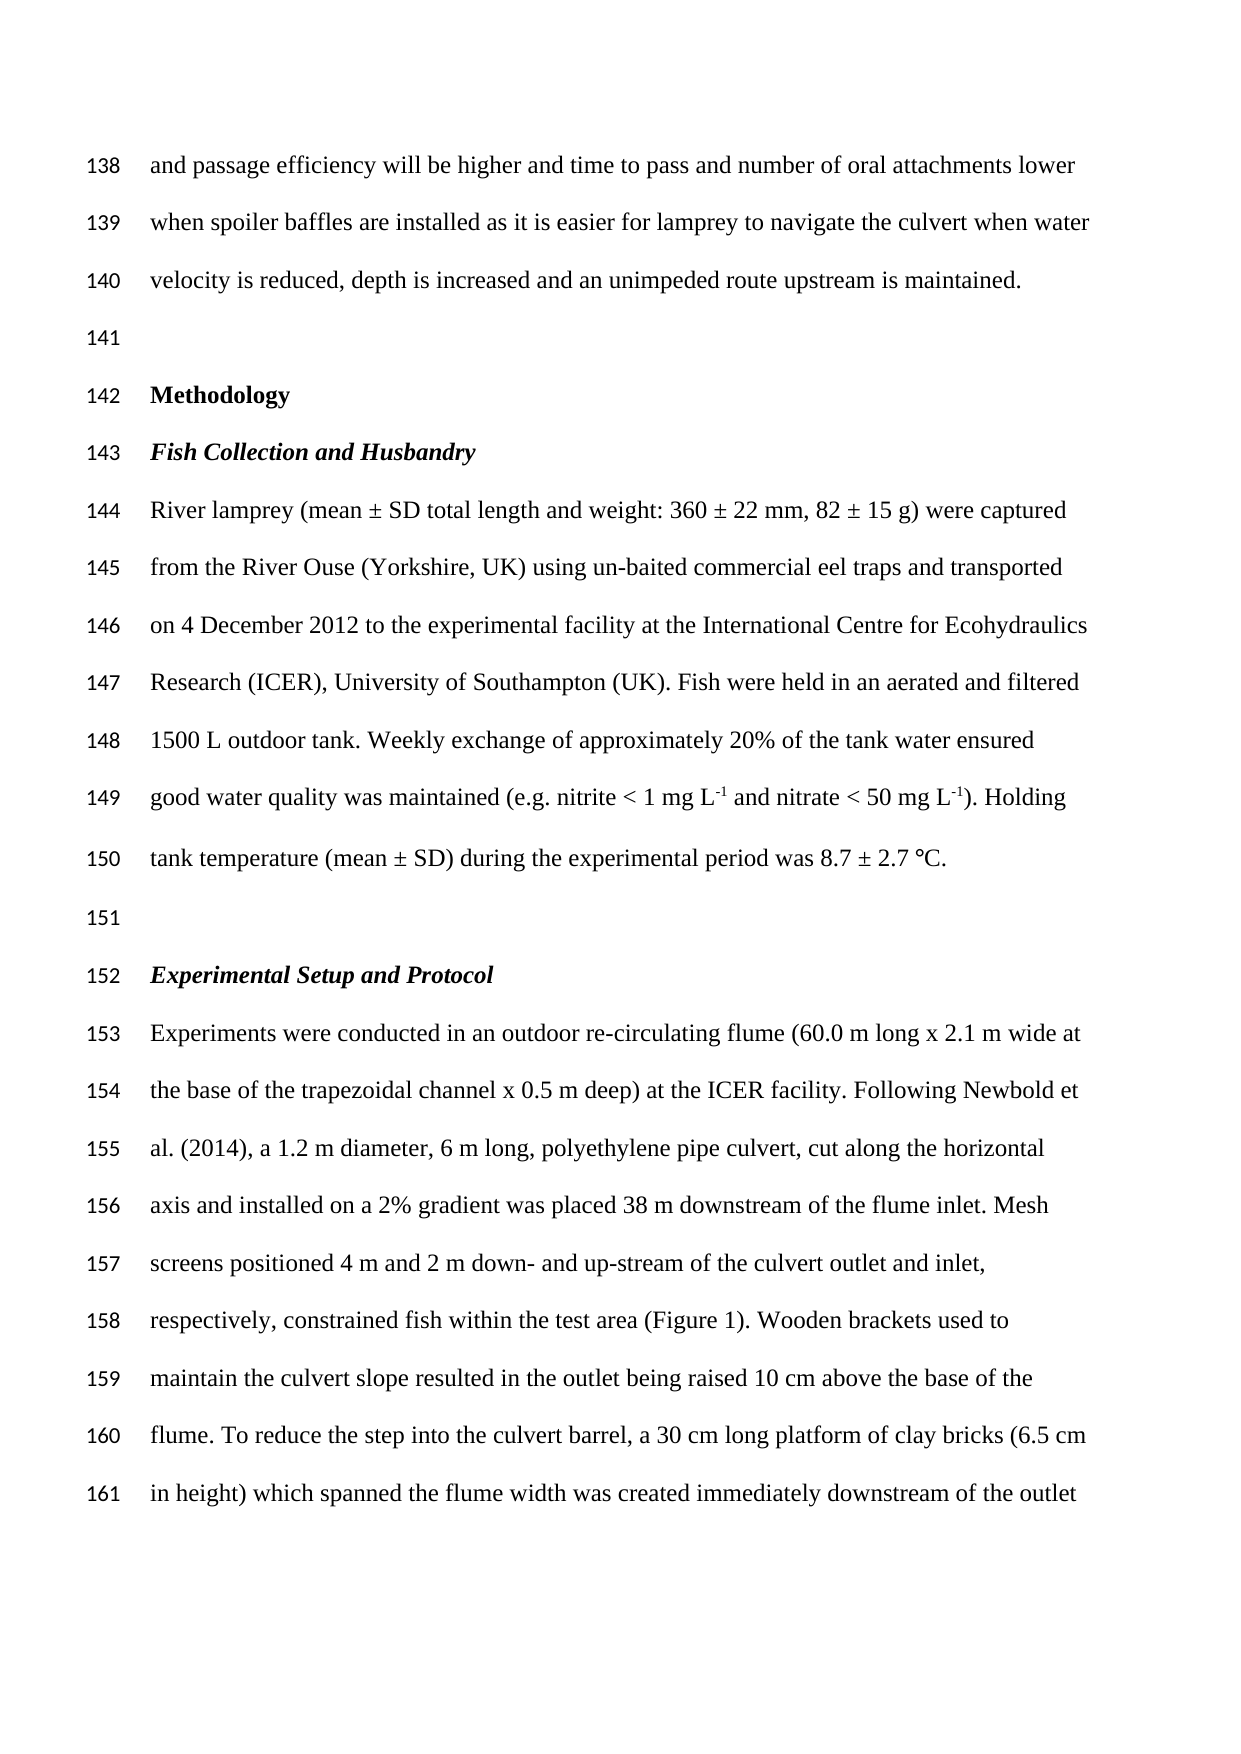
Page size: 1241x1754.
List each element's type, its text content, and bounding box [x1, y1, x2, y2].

text Fish Collection and Husbandry [150, 437, 1090, 466]
text River lamprey (mean ± SD total length and weight: 360 ± 22 mm, 82 ± 15 g) were captured from the River Ouse (Yorkshire, UK) using un-baited commercial eel traps and transported on 4 December 2012 to the experimental facility at the International Centre for Ecohydraulics Research (ICER), University of Southampton (UK). Fish were held in an aerated and filtered 1500 L outdoor tank. Weekly exchange of approximately 20% of the tank water ensured good water quality was maintained (e.g. nitrite < 1 mg L-1 and nitrate < 50 mg L-1). Holding tank temperature (mean ± SD) during the experimental period was 8.7 ± 2.7 °C. [150, 495, 1090, 872]
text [150, 150, 1090, 294]
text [150, 1018, 1090, 1507]
text Experimental Setup and Protocol [150, 960, 1090, 989]
text Methodology [150, 380, 1090, 409]
